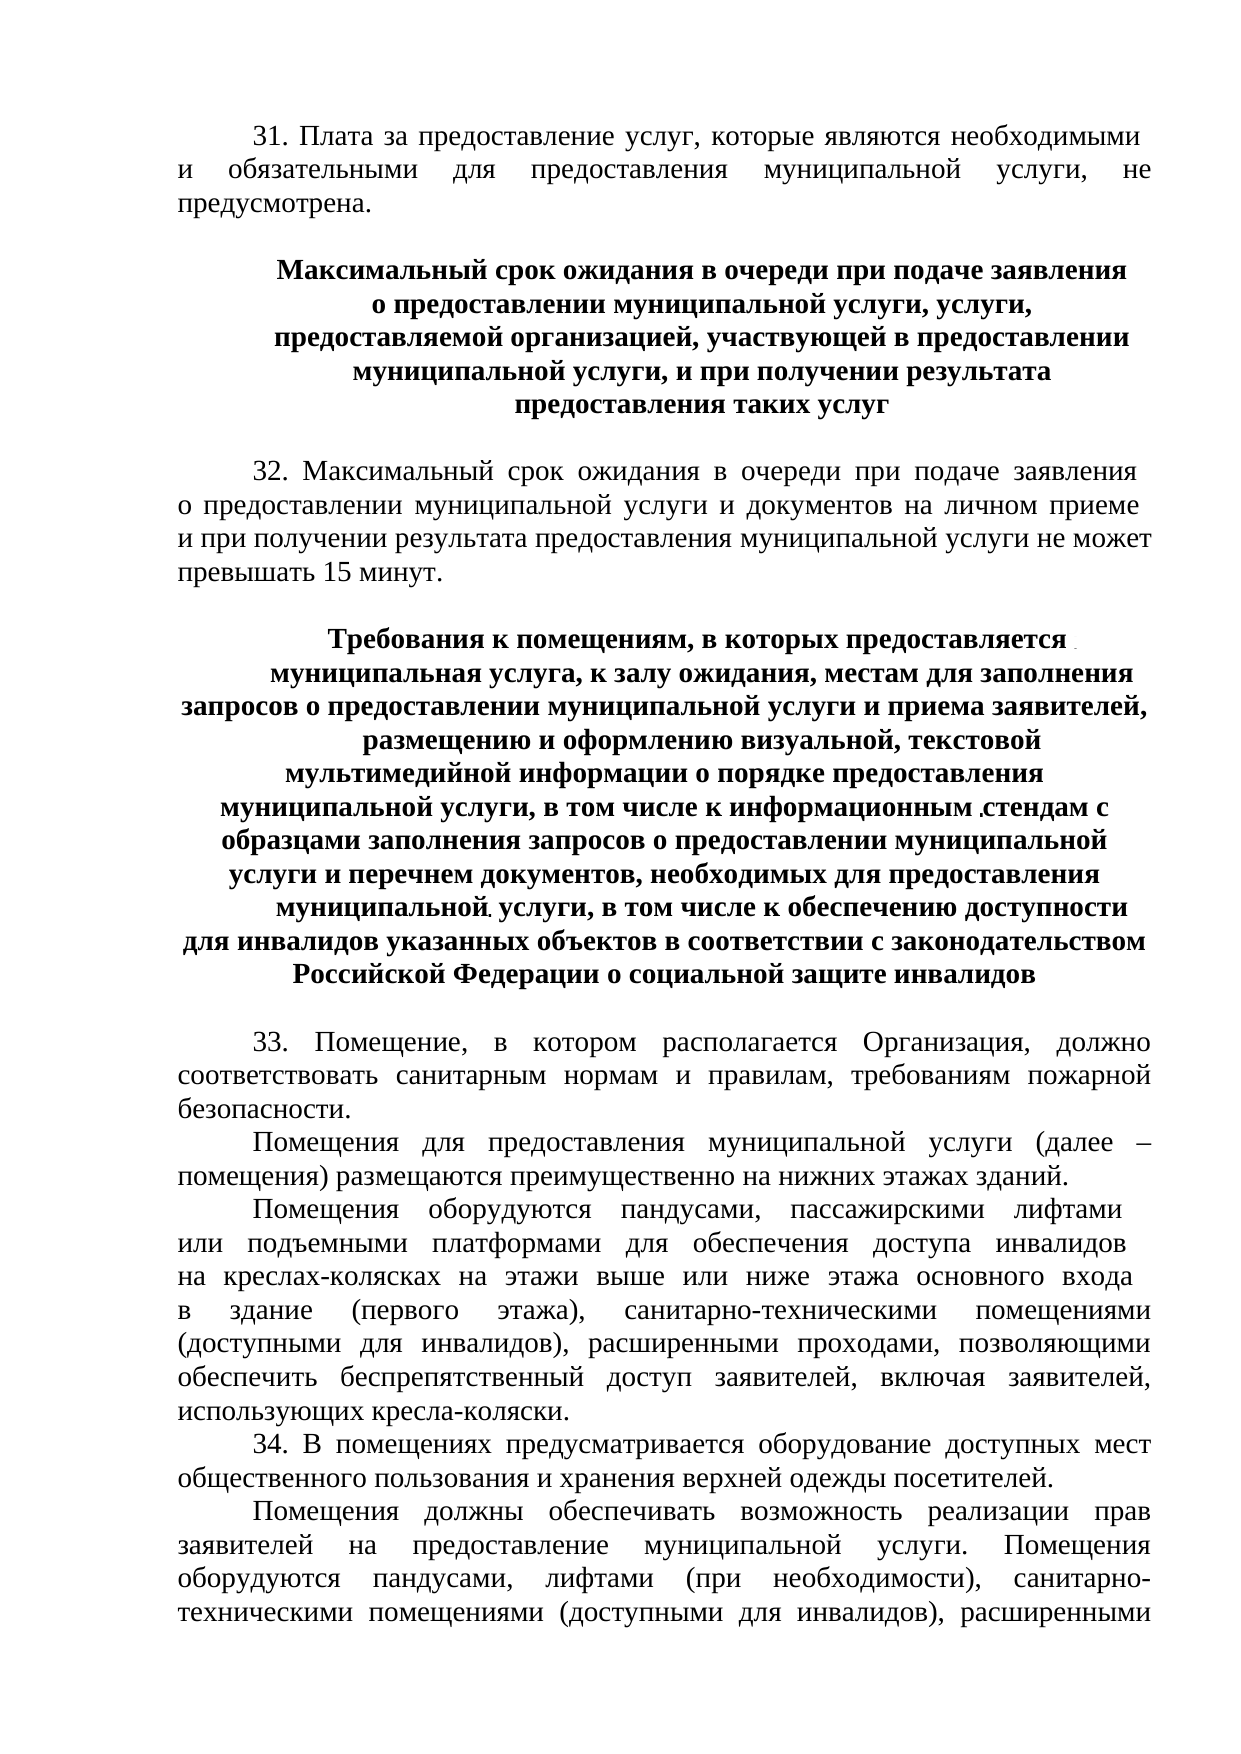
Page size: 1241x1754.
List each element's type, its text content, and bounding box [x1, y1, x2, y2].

text Помещения оборудуются пандусами, пассажирскими лифтами или подъемными платформами для обеспечения доступа инвалидов на креслах-колясках на этажи выше или ниже этажа основного входа в здание (первого этажа), санитарно-техническими помещениями (доступными для инвалидов), расширенными проходами, позволяющими обеспечить беспрепятственный доступ заявителей, включая заявителей, использующих кресла-коляски. [177, 1191, 1152, 1426]
text о предоставлении муниципальной услуги, услуги, [177, 286, 1152, 319]
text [177, 1493, 1152, 1627]
text муниципальной услуги, и при получении результата [177, 353, 1152, 386]
text муниципальная услуга, к залу ожидания, местам для заполнения запросов о предоставлении муниципальной услуги и приема заявителей, [177, 655, 1152, 722]
list Максимальный срок ожидания в очереди при подаче заявления [177, 252, 1152, 286]
text 34. В помещениях предусматривается оборудование доступных мест общественного пользования и хранения верхней одежды посетителей. [177, 1426, 1152, 1493]
text 32. Максимальный срок ожидания в очереди при подаче заявления о предоставлении муниципальной услуги и документов на личном приеме и при получении результата предоставления муниципальной услуги не может превышать 15 минут. [177, 453, 1152, 588]
text 31. Плата за предоставление услуг, которые являются необходимыми и обязательными для предоставления муниципальной услуги, не предусмотрена. [177, 118, 1152, 219]
text муниципальной услуги, в том числе к обеспечению доступности для инвалидов указанных объектов в соответствии с законодательством Российской Федерации о социальной защите инвалидов [177, 889, 1152, 990]
text предоставления таких услуг [177, 386, 1152, 420]
text предоставляемой организацией, участвующей в предоставлении [177, 319, 1152, 353]
text Помещения для предоставления муниципальной услуги (далее – помещения) размещаются преимущественно на нижних этажах зданий. [177, 1124, 1152, 1191]
text 33. Помещение, в котором располагается Организация, должно соответствовать санитарным нормам и правилам, требованиям пожарной безопасности. [177, 1024, 1152, 1124]
text размещению и оформлению визуальной, текстовой мультимедийной информации о порядке предоставления муниципальной услуги, в том числе к информационным стендам с образцами заполнения запросов о предоставлении муниципальной услуги и перечнем документов, необходимых для предоставления [177, 722, 1152, 889]
text Требования к помещениям, в которых предоставляется [177, 621, 1152, 655]
